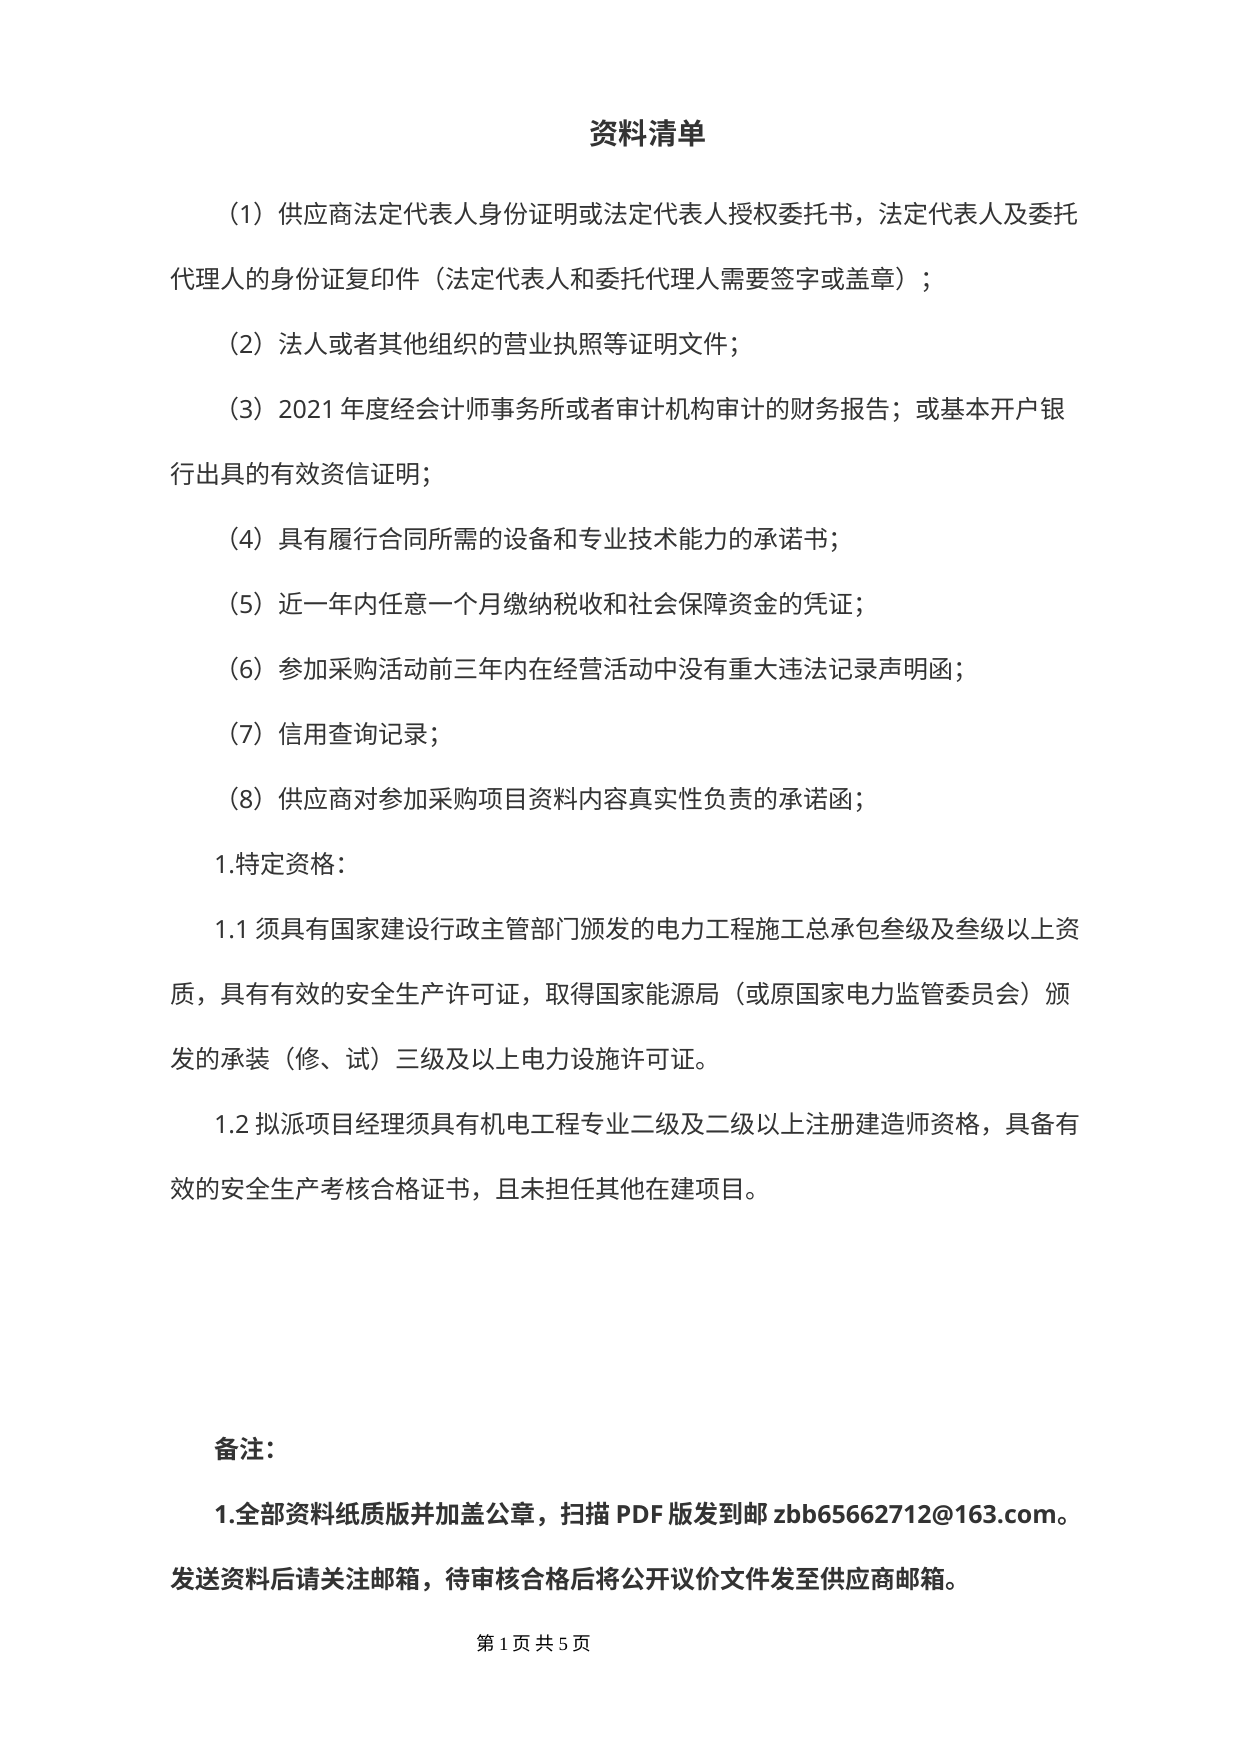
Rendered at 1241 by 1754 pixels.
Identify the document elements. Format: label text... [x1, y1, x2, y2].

text 1.1 须具有国家建设行政主管部门颁发的电力工程施工总承包叁级及叁级以上资质，具有有效的安全生产许可证，取得国家能源局（或原国家电力监管委员会）颁发的承装（修、试）三级及以上电力设施许可证。 [170, 895, 1082, 1090]
text （7）信用查询记录； [170, 700, 1082, 765]
text 资料清单 [170, 99, 1082, 164]
text （5）近一年内任意一个月缴纳税收和社会保障资金的凭证； [170, 570, 1082, 635]
text 1.特定资格： [170, 830, 1082, 895]
text （6）参加采购活动前三年内在经营活动中没有重大违法记录声明函； [170, 635, 1082, 700]
text 1.全部资料纸质版并加盖公章，扫描PDF版发到邮zbb65662712@163.com。发送资料后请关注邮箱，待审核合格后将公开议价文件发至供应商邮箱。 [170, 1480, 1082, 1610]
text 备注： [170, 1415, 1082, 1480]
text （8）供应商对参加采购项目资料内容真实性负责的承诺函； [170, 765, 1082, 830]
text （3）2021年度经会计师事务所或者审计机构审计的财务报告；或基本开户银行出具的有效资信证明； [170, 375, 1082, 505]
text 1.2 拟派项目经理须具有机电工程专业二级及二级以上注册建造师资格，具备有效的安全生产考核合格证书，且未担任其他在建项目。 [170, 1090, 1082, 1220]
text （2）法人或者其他组织的营业执照等证明文件； [170, 310, 1082, 375]
list 供应商法定代表人身份证明或法定代表人授权委托书，法定代表人及委托代理人的身份证复印件（法定代表人和委托代理人需要签字或盖章）； [170, 180, 1082, 310]
text （4）具有履行合同所需的设备和专业技术能力的承诺书； [170, 505, 1082, 570]
